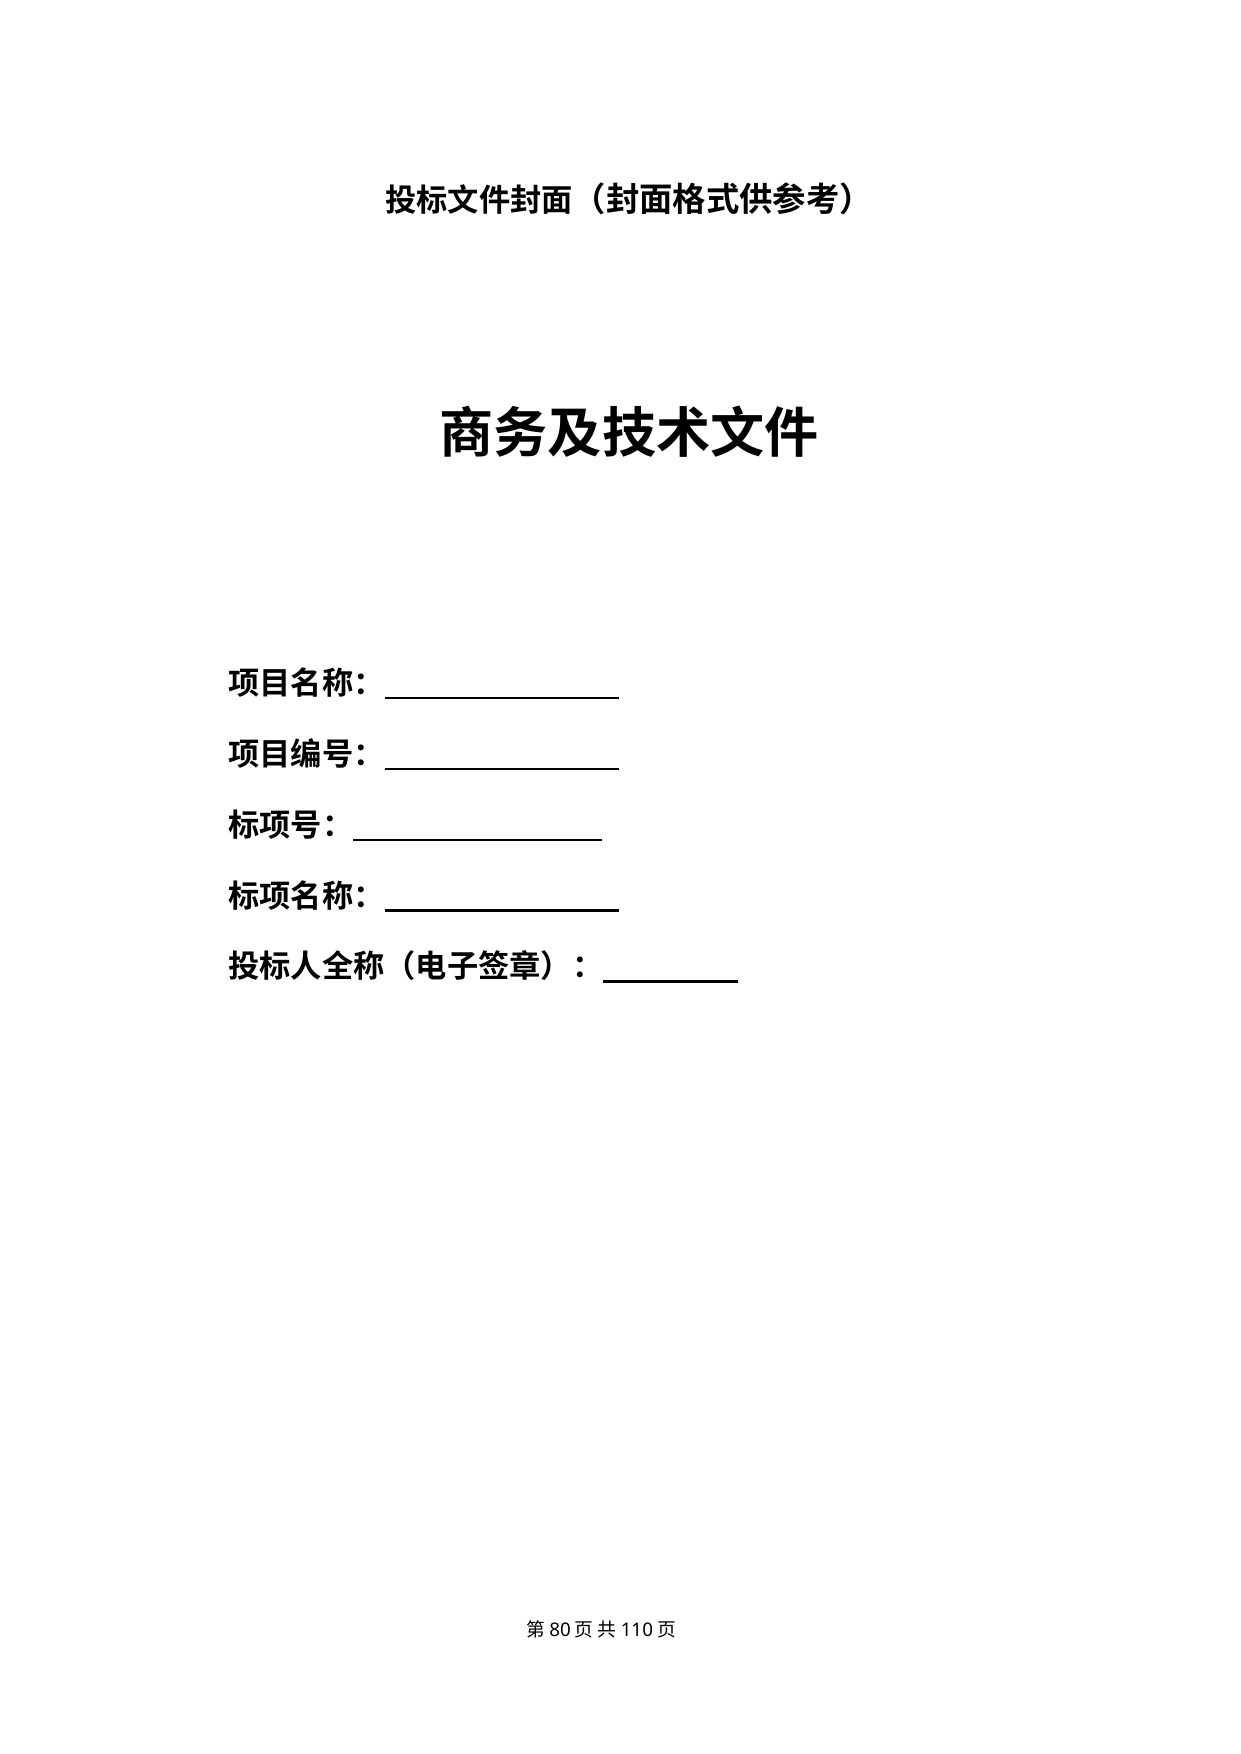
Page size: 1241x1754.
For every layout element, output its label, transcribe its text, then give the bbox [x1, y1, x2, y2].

text 项目名称： [165, 658, 1092, 704]
text 投标文件封面（封面格式供参考） [165, 174, 1092, 220]
text 标项号： [165, 799, 1092, 845]
text 项目编号： [165, 729, 1092, 774]
text 标项名称： [165, 870, 1092, 916]
text 商务及技术文件 [165, 416, 1092, 462]
text 投标人全称（电子签章）： [165, 941, 1092, 987]
